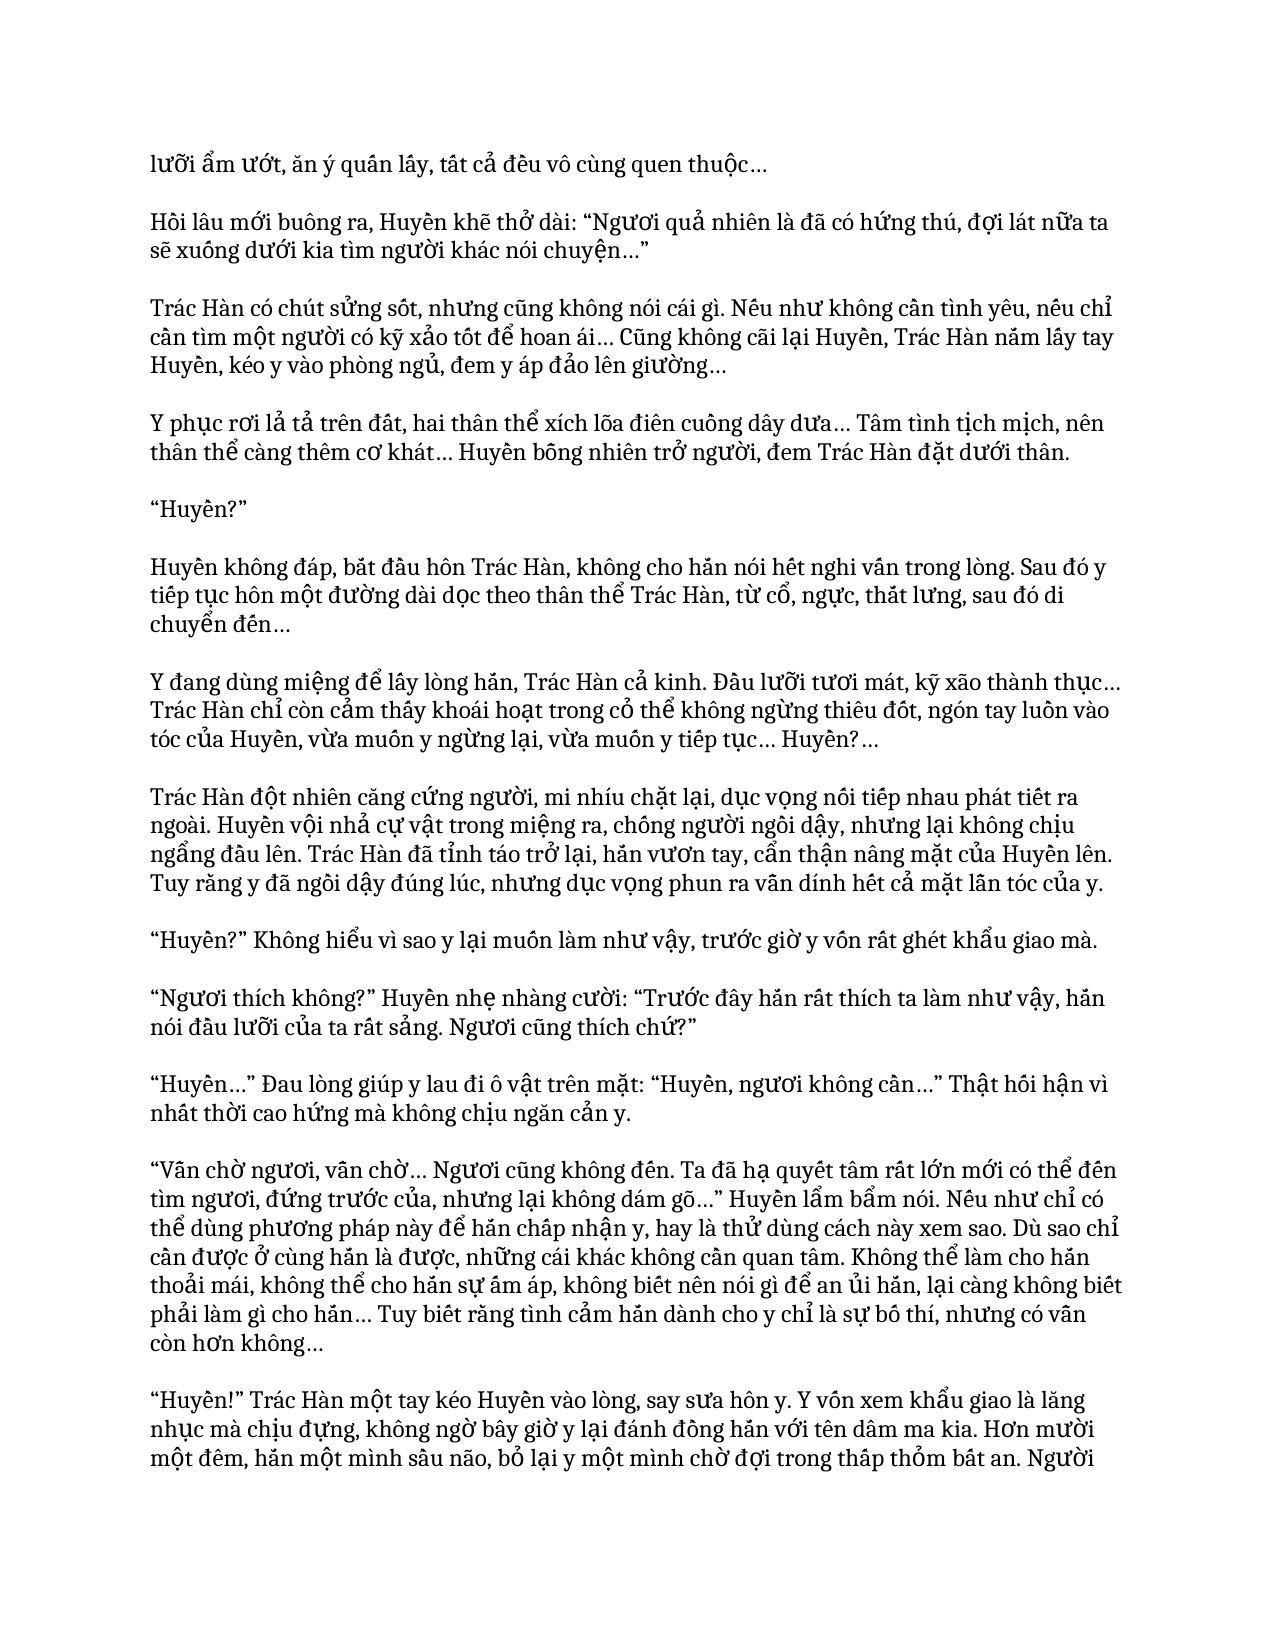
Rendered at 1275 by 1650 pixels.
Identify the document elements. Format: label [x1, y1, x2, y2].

text [150, 150, 1125, 1472]
